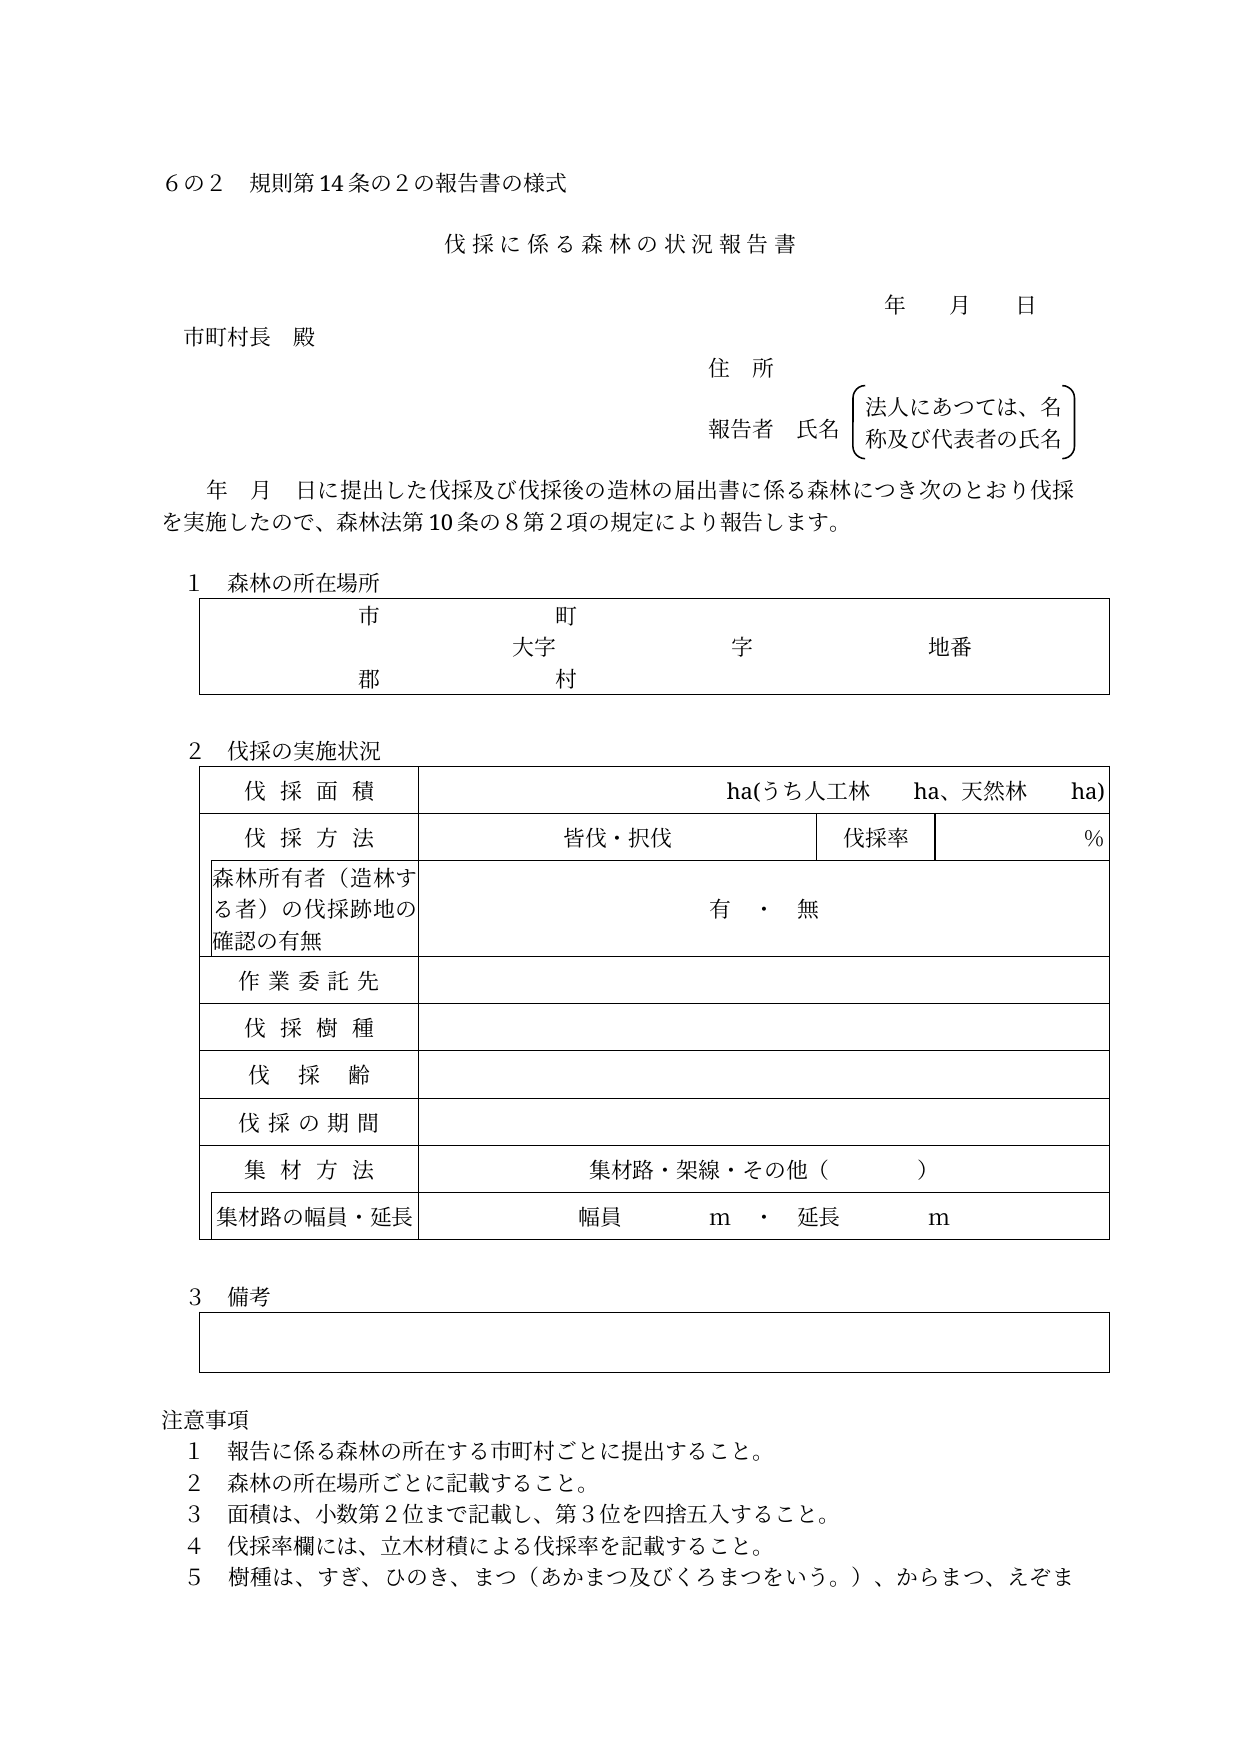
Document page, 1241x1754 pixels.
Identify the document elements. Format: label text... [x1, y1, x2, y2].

table_cell 集材方法 [200, 1146, 418, 1192]
table_cell 作業委託先 [200, 957, 418, 1003]
text ６の２ 規則第14条の２の報告書の様式 [162, 166, 1079, 197]
table_cell [419, 1051, 1109, 1097]
table_cell 集材路・架線・その他（ ） [419, 1146, 1109, 1192]
text 伐 採 に 係 る 森 林 の 状 況 報 告 書 [162, 227, 1079, 258]
table_cell ％ [936, 814, 1109, 860]
text 市町村長 殿 [162, 320, 1079, 351]
text 年 月 日 [162, 288, 1079, 320]
text 住 所 [162, 351, 1079, 383]
text １ 報告に係る森林の所在する市町村ごとに提出すること。 [183, 1434, 1079, 1466]
text ４ 伐採率欄には、立木材積による伐採率を記載すること。 [183, 1529, 1079, 1560]
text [183, 1560, 1079, 1592]
table_cell 伐採齢 [200, 1051, 418, 1097]
text ２ 伐採の実施状況 [162, 734, 1079, 766]
table_cell [419, 1099, 1109, 1145]
table_cell 伐採の期間 [200, 1099, 418, 1145]
table_cell 皆伐・択伐 [419, 814, 816, 860]
table_cell 伐採樹種 [200, 1004, 418, 1050]
table_header 伐採面積 [200, 767, 418, 813]
text 報告者 氏名 [162, 412, 852, 444]
text 年 月 日に提出した伐採及び伐採後の造林の届出書に係る森林につき次のとおり伐採を実施したので、森林法第10条の８第２項の規定により報告します。 [162, 474, 1079, 537]
table_cell 集材路の幅員・延長 [212, 1193, 418, 1239]
table_cell [419, 957, 1109, 1003]
text 報告者 氏名 [854, 412, 1073, 444]
text 注意事項 [162, 1403, 1079, 1434]
text ３ 備考 [162, 1280, 1079, 1312]
text １ 森林の所在場所 [162, 567, 1079, 598]
text ２ 森林の所在場所ごとに記載すること。 [183, 1466, 1079, 1497]
table_cell 幅員 ｍ ・ 延長 ｍ [419, 1193, 1109, 1239]
table_cell 有 ・ 無 [419, 861, 1109, 956]
table_cell [419, 1004, 1109, 1050]
table_header [200, 1313, 1109, 1372]
table_header 市 町 大字 字 地番 郡 村 [200, 599, 1109, 693]
table_cell [200, 1192, 211, 1239]
table_cell 森林所有者（造林する者）の伐採跡地の確認の有無 [212, 861, 418, 956]
text ３ 面積は、小数第２位まで記載し、第３位を四捨五入すること。 [183, 1497, 1079, 1529]
table_cell [200, 860, 211, 956]
table_cell 伐採方法 [200, 814, 418, 860]
table_header ha(うち人工林 ha、天然林 ha) [419, 767, 1109, 813]
table_cell 伐採率 [817, 814, 934, 860]
